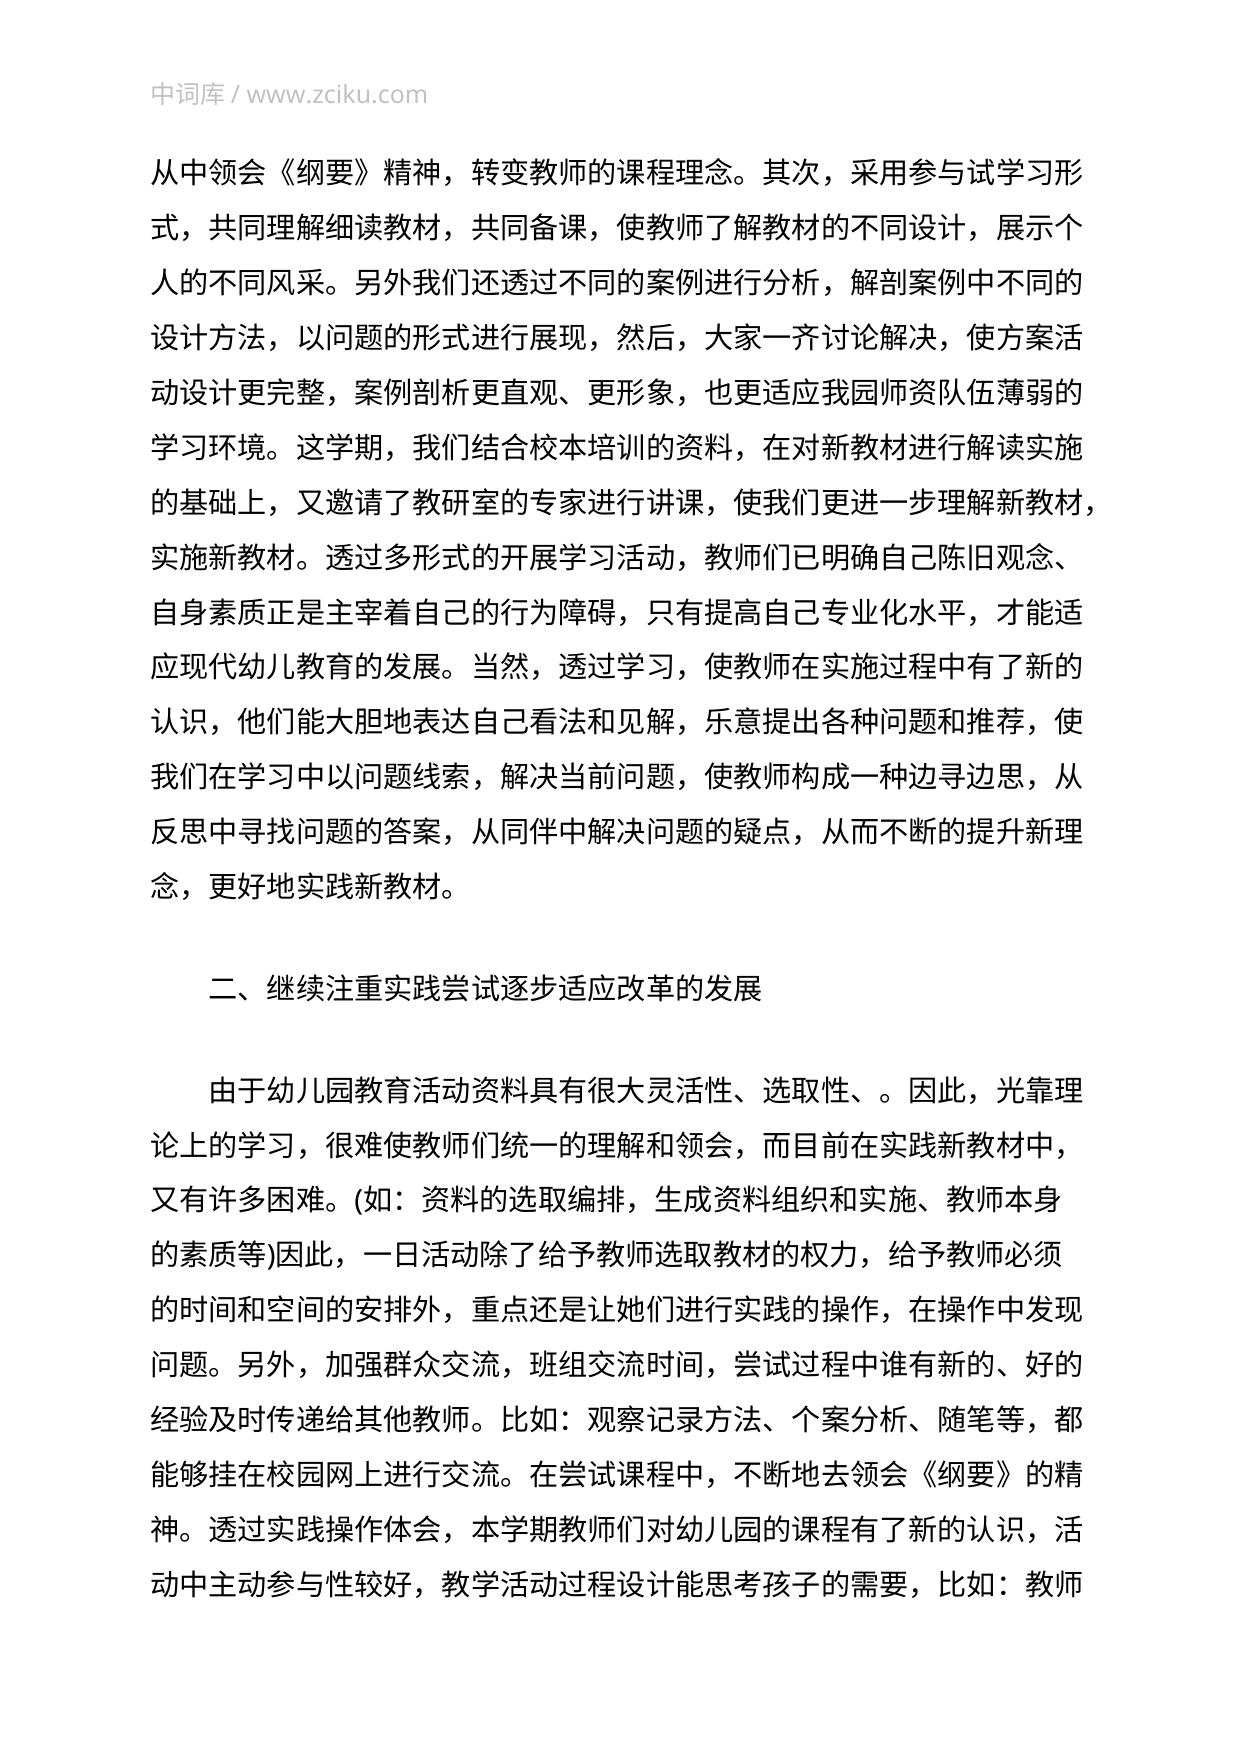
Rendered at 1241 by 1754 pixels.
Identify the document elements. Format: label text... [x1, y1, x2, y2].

text 二、继续注重实践尝试逐步适应改革的发展 [150, 965, 1090, 1008]
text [150, 1067, 1090, 1604]
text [150, 150, 1090, 906]
